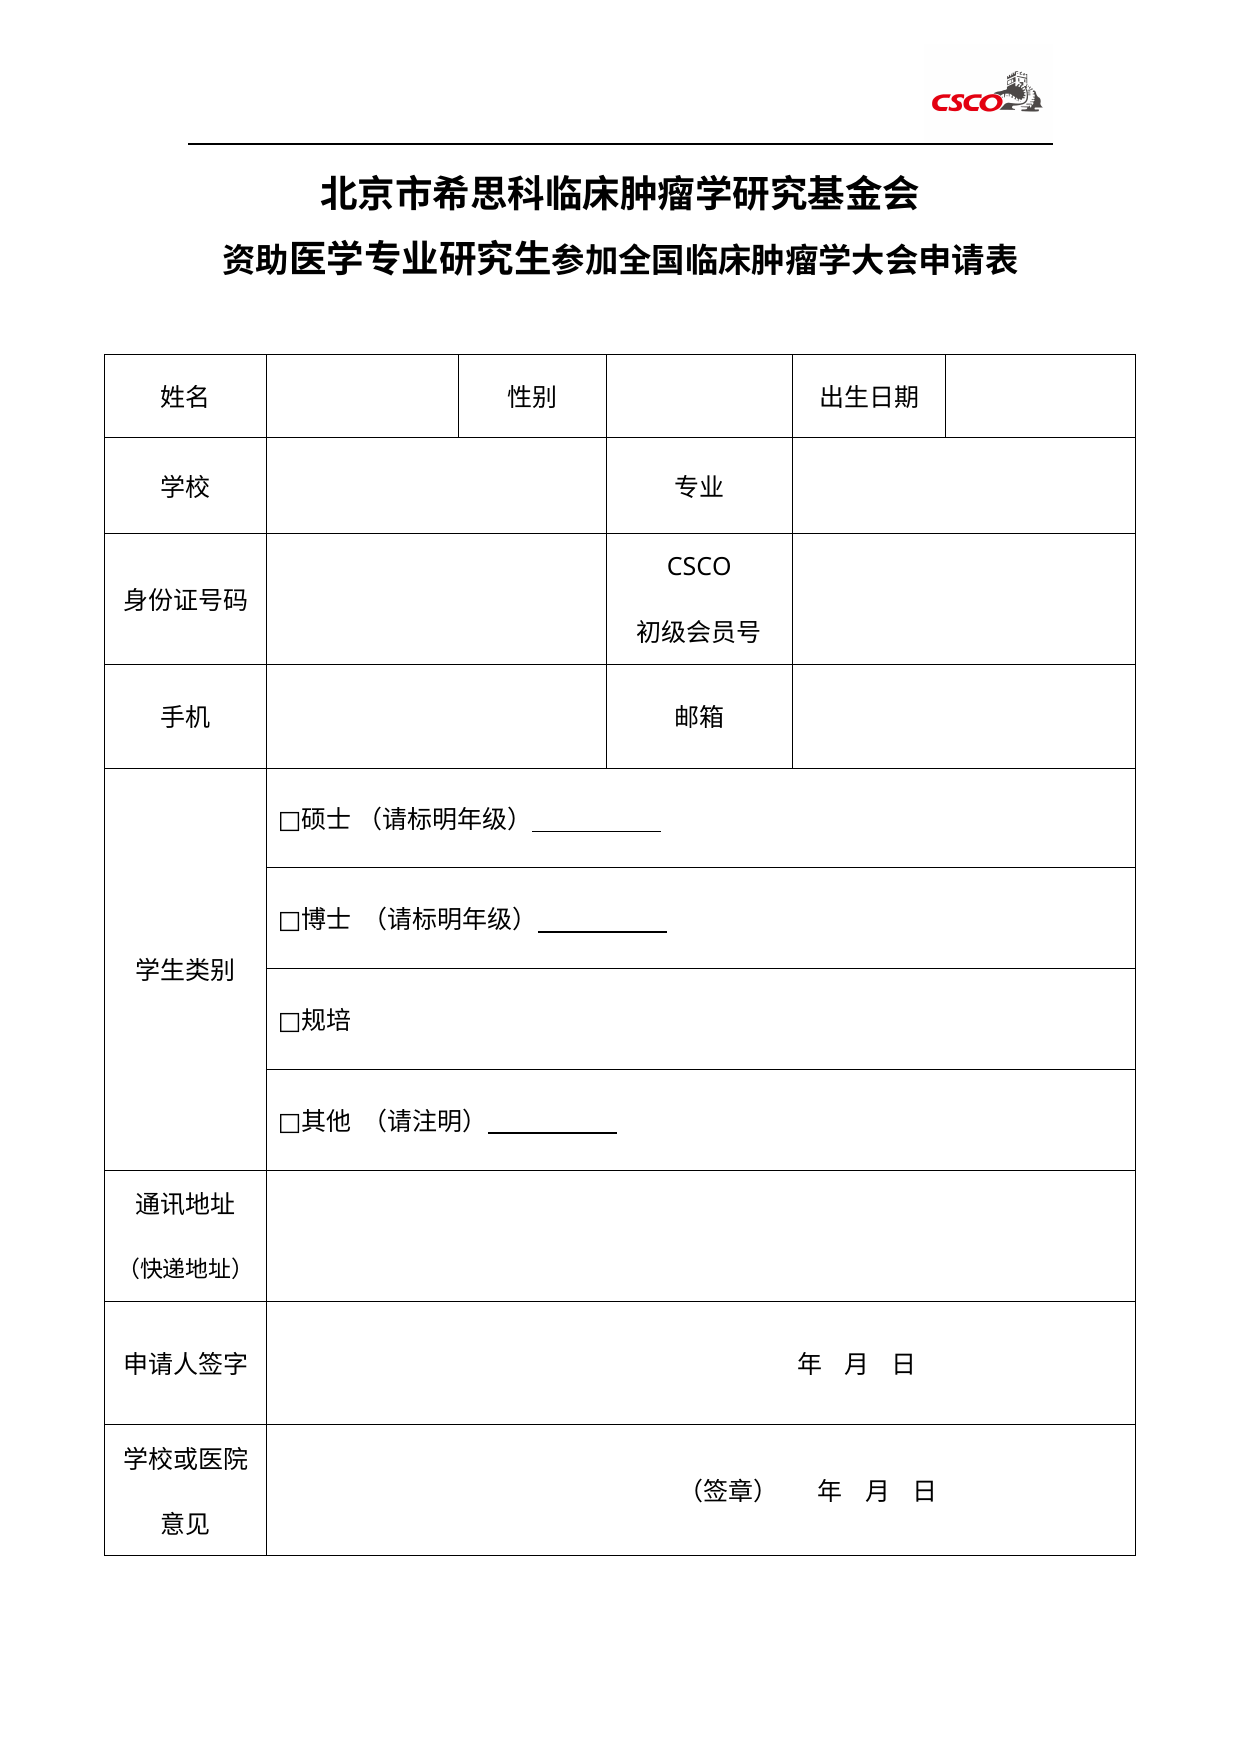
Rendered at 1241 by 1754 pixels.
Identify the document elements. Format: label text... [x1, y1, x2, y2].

text 资助医学专业研究生参加全国临床肿瘤学大会申请表 [187, 224, 1053, 289]
table_cell [267, 1171, 1135, 1301]
table_cell 专业 [607, 438, 792, 532]
table_cell □硕士 （请标明年级） [267, 769, 1135, 867]
table_header 性别 [459, 355, 606, 437]
table_cell 学生类别 [105, 769, 266, 1169]
table_cell [267, 438, 606, 532]
table_cell □规培 [267, 969, 1135, 1069]
table_cell [793, 534, 1135, 663]
table_cell [793, 665, 1135, 767]
table_cell □博士 （请标明年级） [267, 868, 1135, 968]
table_cell [267, 665, 606, 767]
table_cell 手机 [105, 665, 266, 767]
table_header 姓名 [105, 355, 266, 437]
table_header 出生日期 [793, 355, 945, 437]
table_cell [793, 438, 1135, 532]
table_cell 学校或医院意见 [105, 1425, 266, 1555]
table_cell □其他 （请注明） [267, 1070, 1135, 1169]
picture [923, 44, 1053, 142]
table_header [267, 355, 458, 437]
table_cell 年 月 日 [267, 1302, 1135, 1424]
table_cell 身份证号码 [105, 534, 266, 663]
text 北京市希思科临床肿瘤学研究基金会 [187, 159, 1053, 224]
table_cell 邮箱 [607, 665, 792, 767]
table_cell 通讯地址 （快递地址） [105, 1171, 266, 1301]
table_header [607, 355, 792, 437]
table_cell 申请人签字 [105, 1302, 266, 1424]
table_cell （签章） 年 月 日 [267, 1425, 1135, 1555]
table_cell [267, 534, 606, 663]
table_cell CSCO 初级会员号 [607, 534, 792, 663]
table_cell 学校 [105, 438, 266, 532]
table_header [946, 355, 1135, 437]
